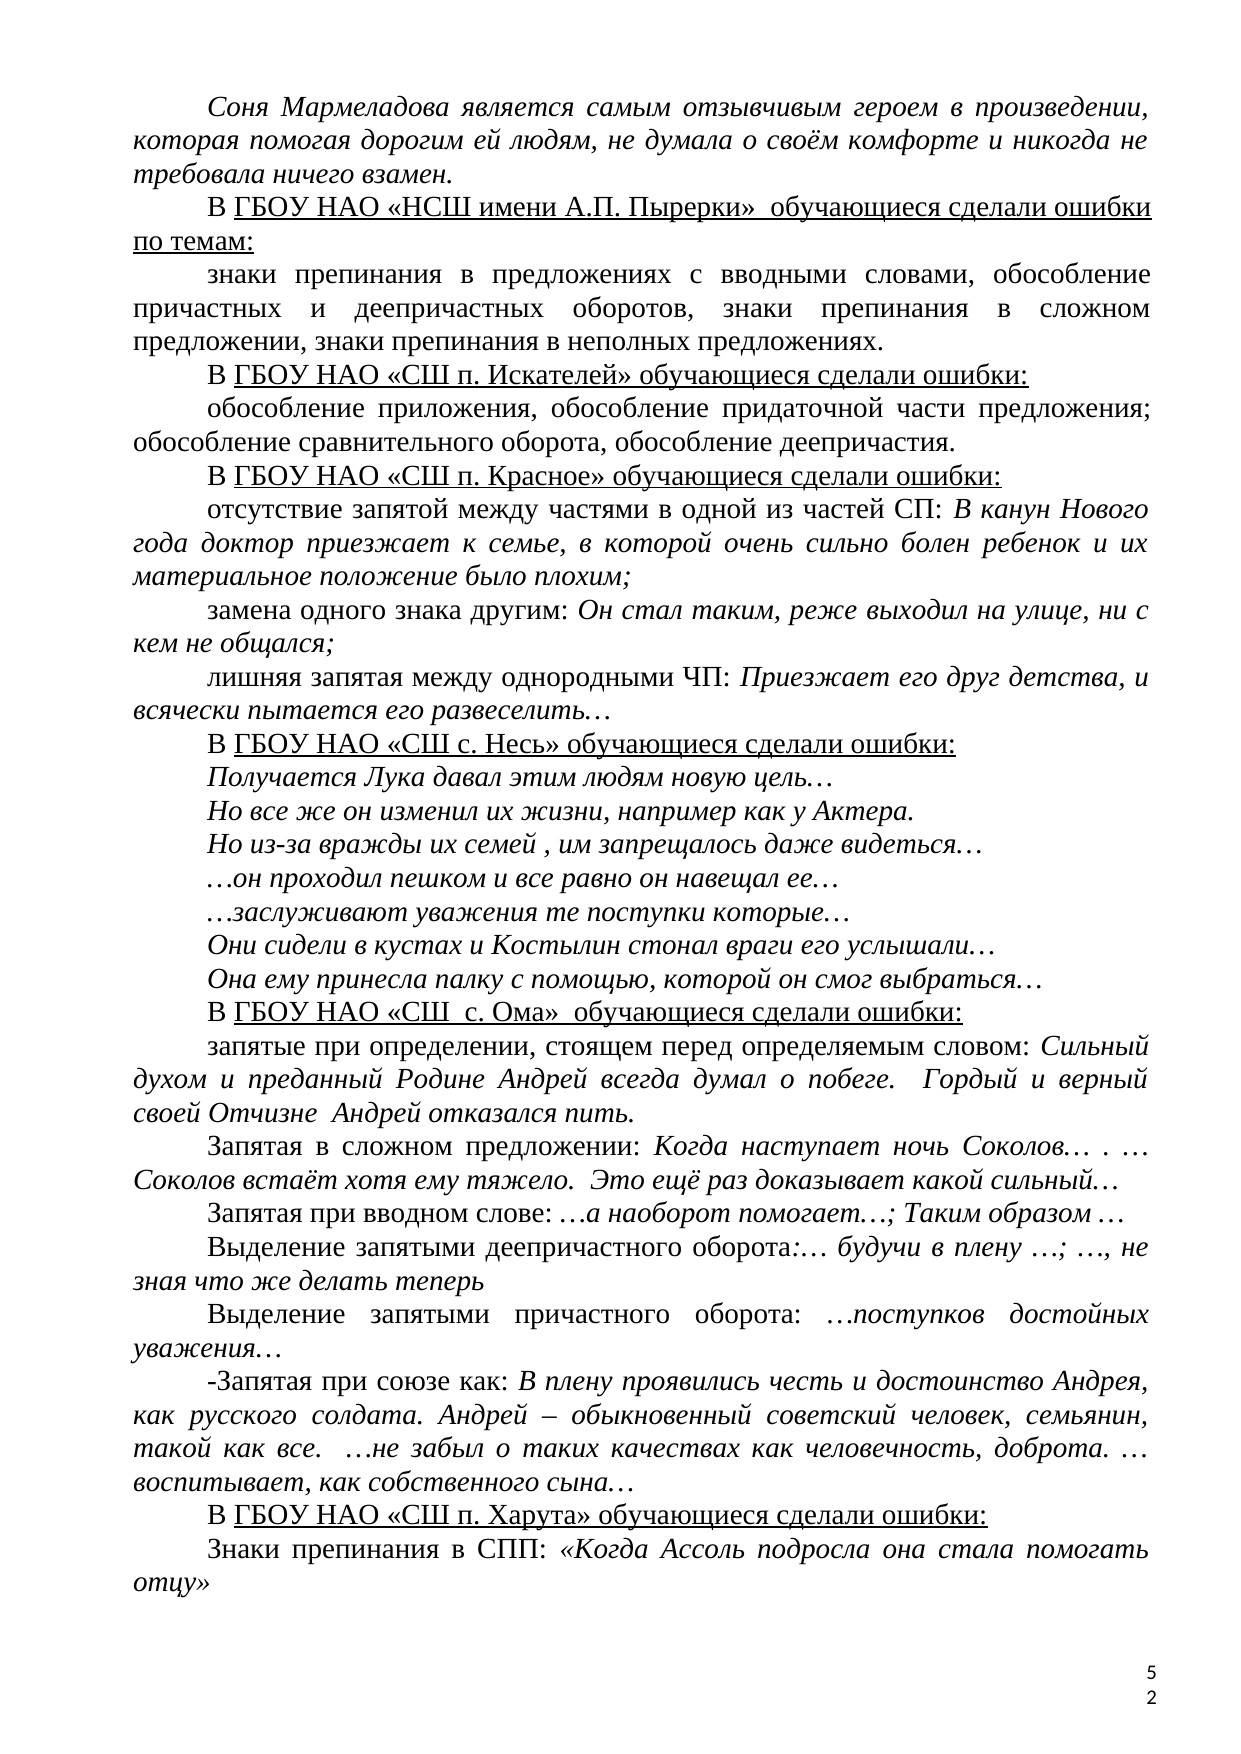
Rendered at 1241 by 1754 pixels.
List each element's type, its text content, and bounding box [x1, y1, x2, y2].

text …он проходил пешком и все равно он навещал ее… [133, 860, 1152, 894]
text В ГБОУ НАО «СШ п. Искателей» обучающиеся сделали ошибки: [133, 357, 1152, 391]
text Она ему принесла палку с помощью, которой он смог выбраться… [133, 961, 1152, 994]
text В ГБОУ НАО «СШ с. Ома» обучающиеся сделали ошибки: [133, 994, 1152, 1028]
text В ГБОУ НАО «СШ с. Несь» обучающиеся сделали ошибки: [133, 726, 1152, 759]
text В ГБОУ НАО «НСШ имени А.П. Пырерки» обучающиеся сделали ошибки по темам: [133, 189, 1152, 256]
text …заслуживают уважения те поступки которые… [133, 894, 1152, 927]
text В ГБОУ НАО «СШ п. Харута» обучающиеся сделали ошибки: [133, 1497, 1152, 1531]
text Но все же он изменил их жизни, например как у Актера. [133, 793, 1152, 827]
text обособление приложения, обособление придаточной части предложения; обособление сравнительного оборота, обособление деепричастия. [133, 391, 1152, 458]
text В ГБОУ НАО «СШ п. Красное» обучающиеся сделали ошибки: [133, 458, 1152, 491]
text Выделение запятыми деепричастного оборота:… будучи в плену …; …, не зная что же делать теперь [133, 1229, 1152, 1296]
text Знаки препинания в СПП: «Когда Ассоль подросла она стала помогать отцу» [133, 1531, 1152, 1598]
text лишняя запятая между однородными ЧП: Приезжает его друг детства, и всячески пытается его развеселить… [133, 659, 1152, 726]
text Запятая при вводном слове: …а наоборот помогает…; Таким образом … [133, 1196, 1152, 1229]
text Они сидели в кустах и Костылин стонал враги его услышали… [133, 927, 1152, 961]
text отсутствие запятой между частями в одной из частей СП: В канун Нового года доктор приезжает к семье, в которой очень сильно болен ребенок и их материальное положение было плохим; [133, 491, 1152, 592]
text -Запятая при союзе как: В плену проявились честь и достоинство Андрея, как русского солдата. Андрей – обыкновенный советский человек, семьянин, такой как все. …не забыл о таких качествах как человечность, доброта. … воспитывает, как собственного сына… [133, 1363, 1152, 1497]
text замена одного знака другим: Он стал таким, реже выходил на улице, ни с кем не общался; [133, 592, 1152, 659]
text Выделение запятыми причастного оборота: …поступков достойных уважения… [133, 1296, 1152, 1363]
text Но из-за вражды их семей , им запрещалось даже видеться… [133, 827, 1152, 860]
text Запятая в сложном предложении: Когда наступает ночь Соколов… . … Соколов встаёт хотя ему тяжело. Это ещё раз доказывает какой сильный… [133, 1128, 1152, 1196]
text Получается Лука давал этим людям новую цель… [133, 759, 1152, 793]
text Соня Мармеладова является самым отзывчивым героем в произведении, которая помогая дорогим ей людям, не думала о своём комфорте и никогда не требовала ничего взамен. [133, 89, 1152, 189]
text запятые при определении, стоящем перед определяемым словом: Сильный духом и преданный Родине Андрей всегда думал о побеге. Гордый и верный своей Отчизне Андрей отказался пить. [133, 1028, 1152, 1128]
text знаки препинания в предложениях с вводными словами, обособление причастных и деепричастных оборотов, знаки препинания в сложном предложении, знаки препинания в неполных предложениях. [133, 256, 1152, 357]
